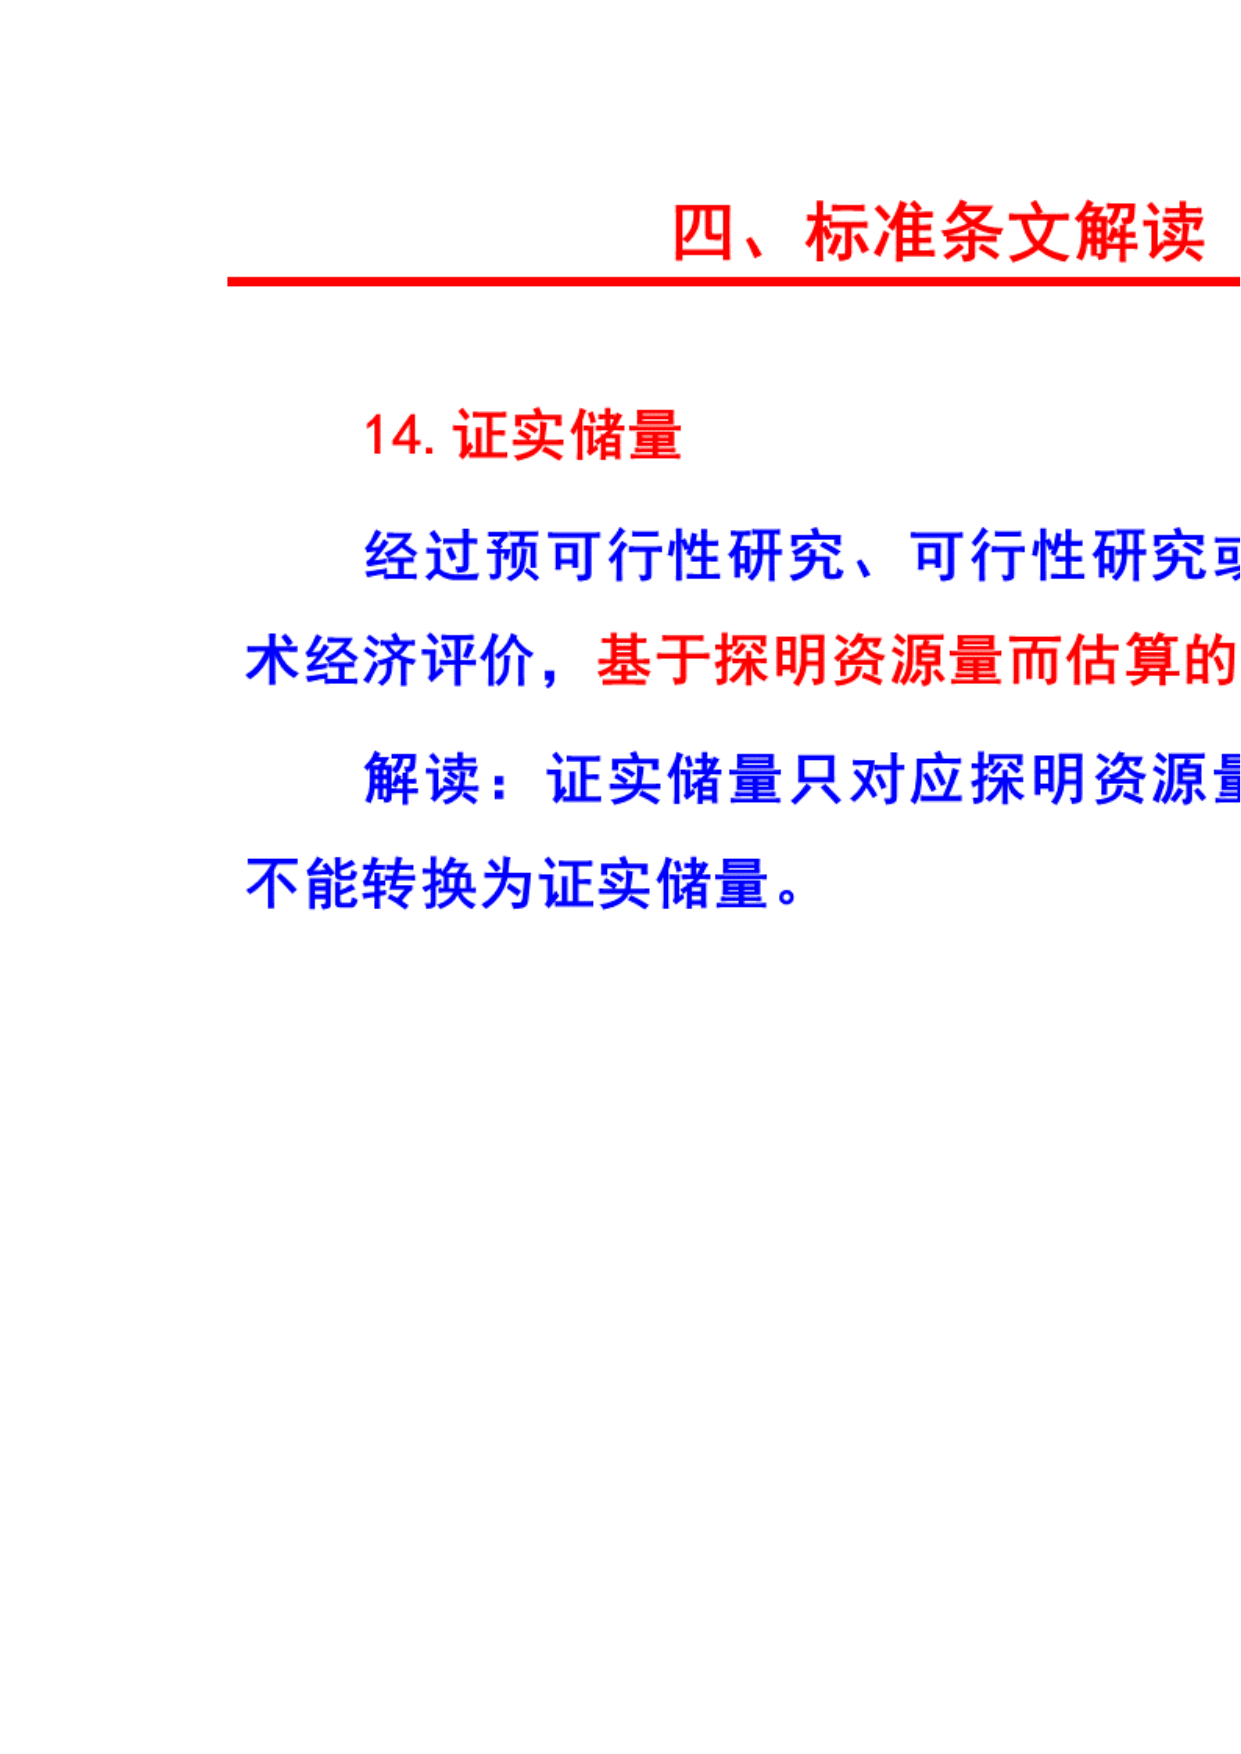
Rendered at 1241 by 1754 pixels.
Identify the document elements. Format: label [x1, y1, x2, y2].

picture [187, 150, 1241, 1275]
